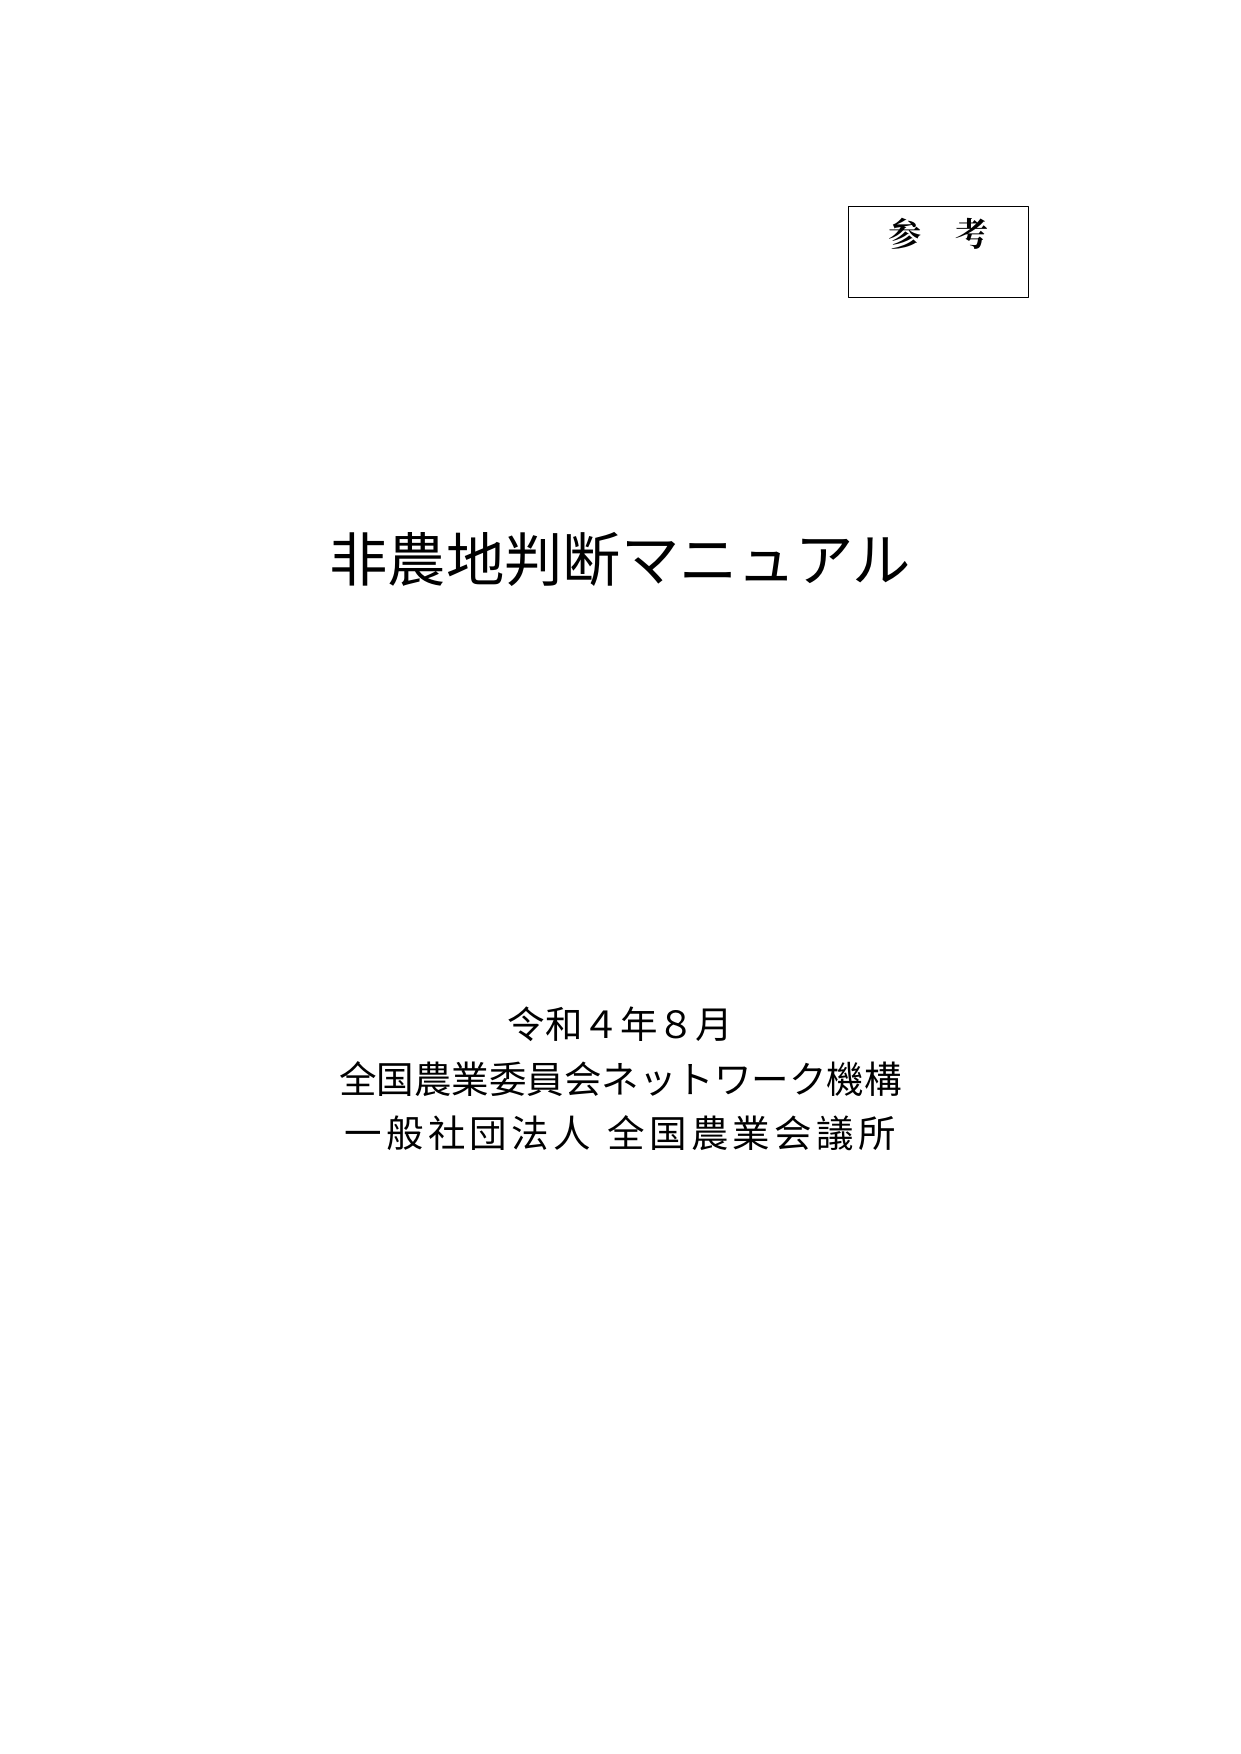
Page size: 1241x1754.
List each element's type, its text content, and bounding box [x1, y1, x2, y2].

text 令和４年８月 [177, 995, 1063, 1049]
text 全国農業委員会ネットワーク機構 [177, 1049, 1063, 1104]
text 一般社団法人 全国農業会議所 [177, 1104, 1063, 1158]
text 非農地判断マニュアル [177, 513, 1063, 598]
